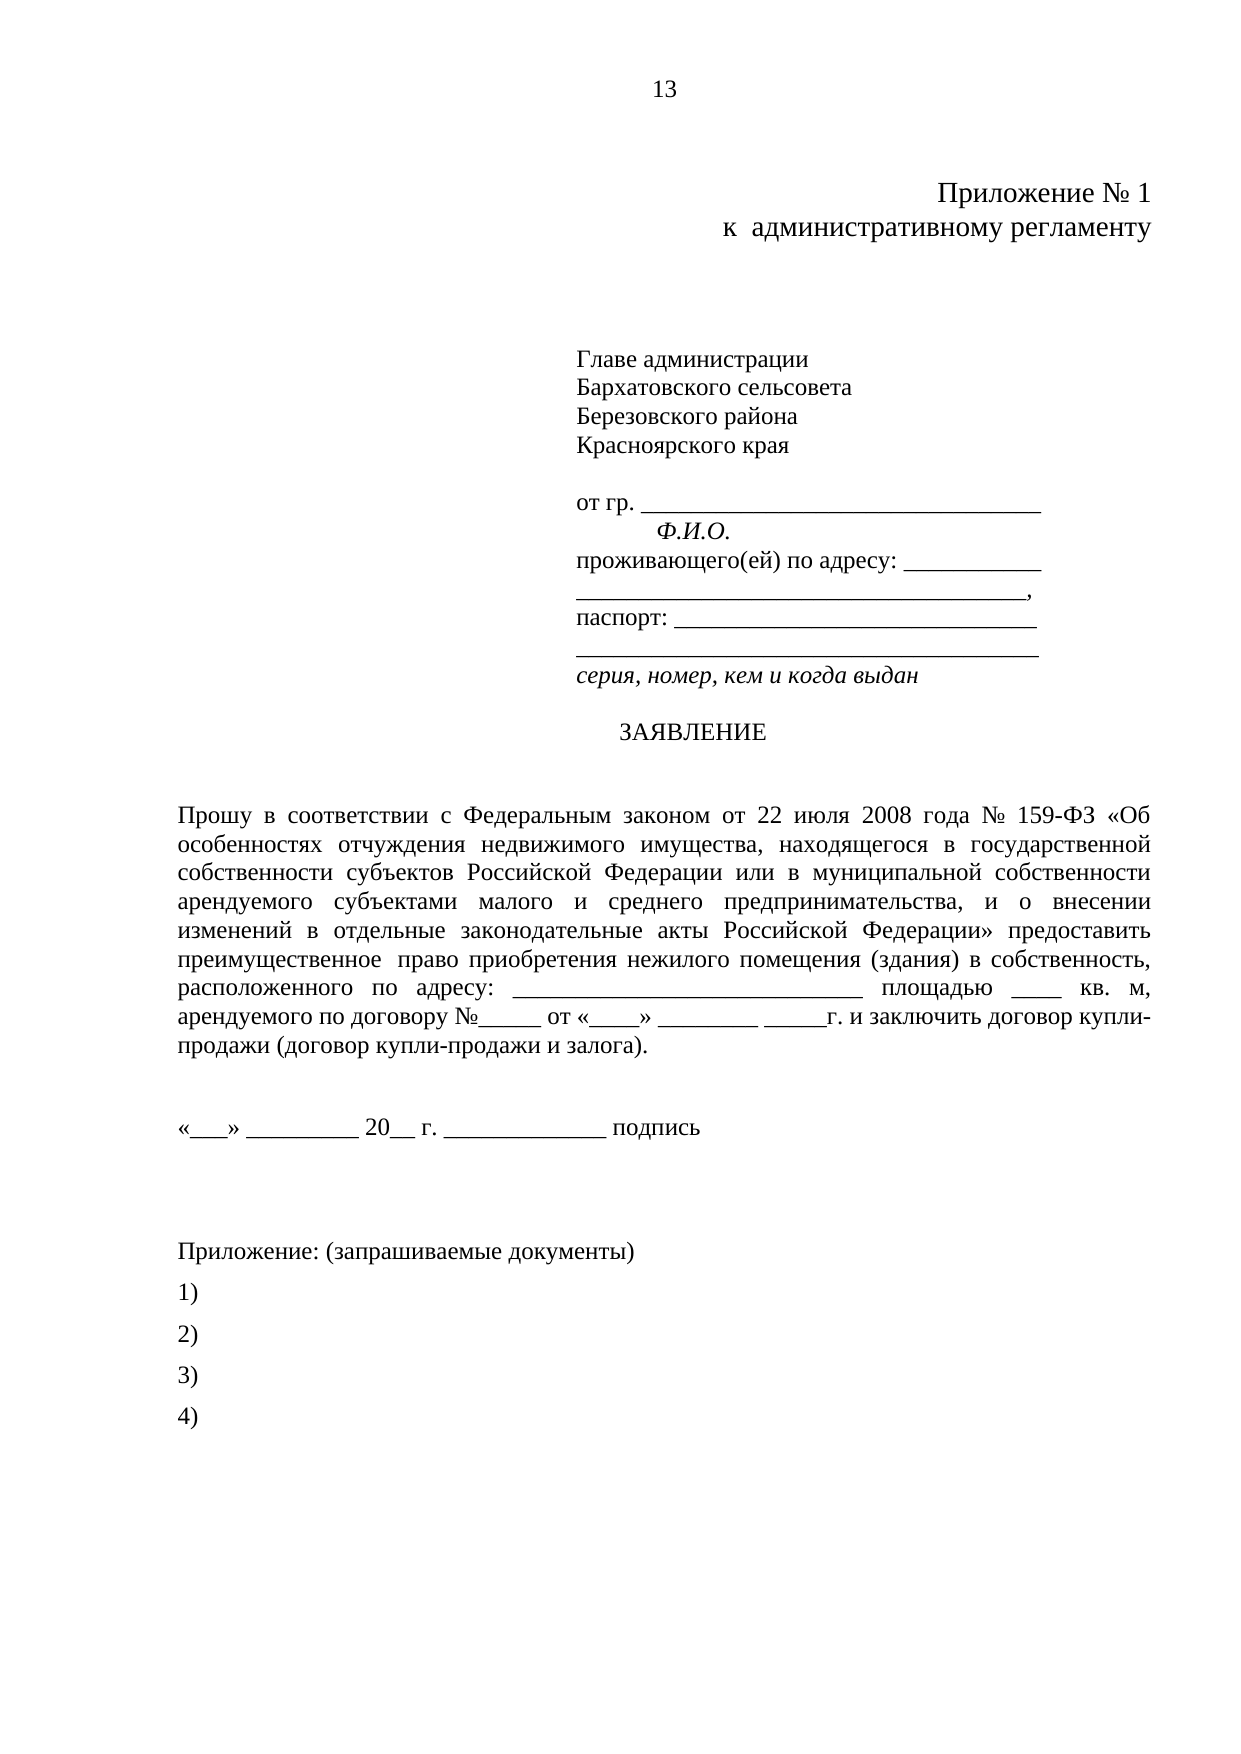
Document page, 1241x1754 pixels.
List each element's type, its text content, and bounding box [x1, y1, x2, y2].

text 1) [177, 1277, 1152, 1306]
text Березовского района [576, 401, 1152, 430]
text Ф.И.О. [576, 516, 1152, 545]
text Бархатовского сельсовета [576, 372, 1152, 401]
text ____________________________________, [576, 574, 1152, 602]
text _____________________________________ [576, 631, 1152, 660]
text Приложение: (запрашиваемые документы) [177, 1236, 1152, 1265]
text проживающего(ей) по адресу: ___________ [576, 545, 1152, 574]
text паспорт: _____________________________ [576, 602, 1152, 631]
text ЗАЯВЛЕНИЕ [177, 717, 1152, 746]
text 3) [177, 1360, 1152, 1389]
text Прошу в соответствии с Федеральным законом от 22 июля 2008 года № 159-ФЗ «Об особенностях отчуждения недвижимого имущества, находящегося в государственной собственности субъектов Российской Федерации или в муниципальной собственности арендуемого субъектами малого и среднего предпринимательства, и о внесении изменений в отдельные законодательные акты Российской Федерации» предоставить преимущественное право приобретения нежилого помещения (здания) в собственность, расположенного по адресу: ____________________________ площадью ____ кв. м, арендуемого по договору №_____ от «____» ________ _____г. и заключить договор купли-продажи (договор купли-продажи и залога). [177, 800, 1152, 1059]
text Красноярского края [576, 430, 1152, 459]
text 4) [177, 1401, 1152, 1430]
text к административному регламенту [552, 209, 1152, 243]
text от гр. ________________________________ [576, 487, 1152, 516]
text Главе администрации [576, 344, 1152, 372]
text серия, номер, кем и когда выдан [576, 660, 1152, 689]
text 2) [177, 1319, 1152, 1347]
text Приложение № 1 [552, 176, 1152, 209]
text «___» _________ 20__ г. _____________ подпись [177, 1112, 1152, 1141]
